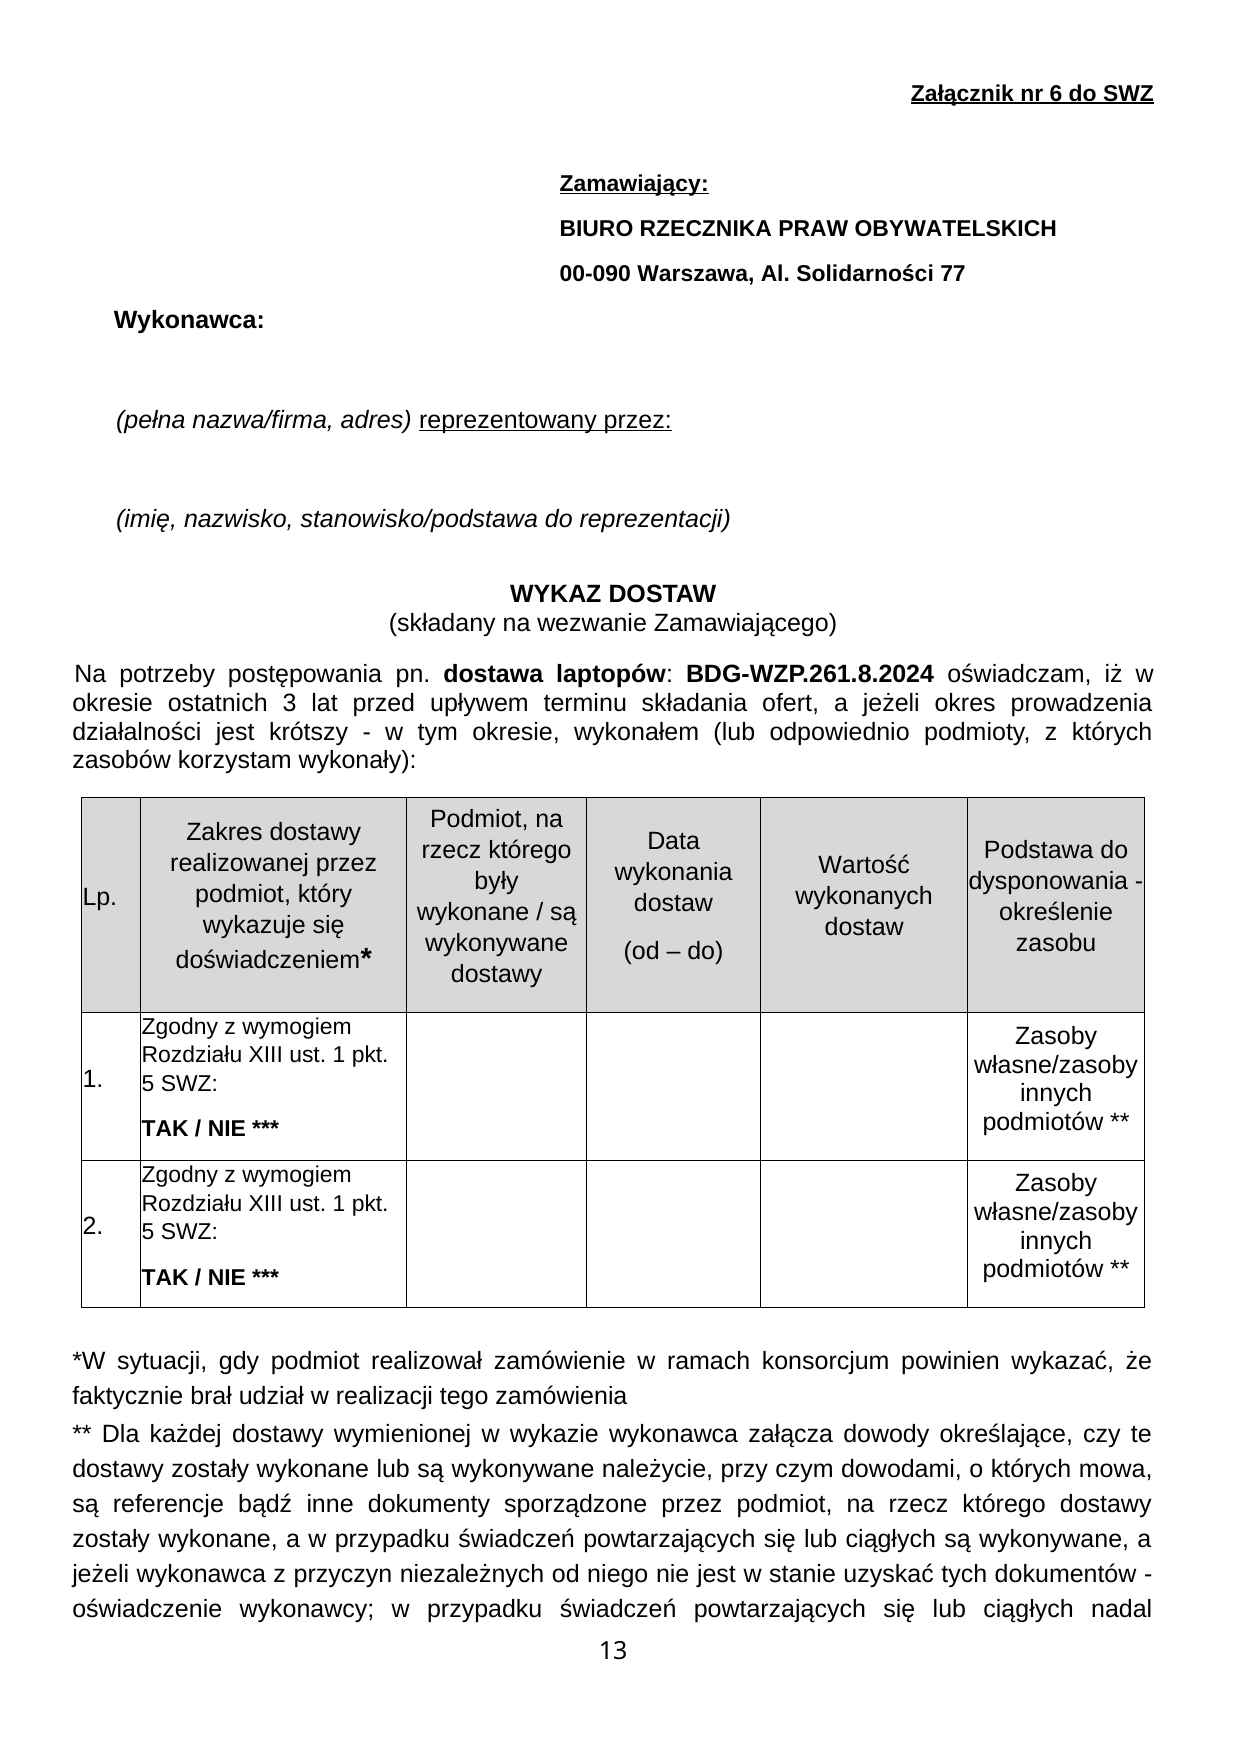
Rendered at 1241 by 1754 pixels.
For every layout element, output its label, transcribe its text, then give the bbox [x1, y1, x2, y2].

table_header Data wykonania dostaw (od – do) [587, 798, 760, 1012]
table_cell [587, 1013, 760, 1160]
text Załącznik nr 6 do SWZ [486, 79, 1154, 106]
table_header Zakres dostawy realizowanej przez podmiot, który wykazuje się doświadczeniem* [141, 798, 406, 1012]
table_cell [407, 1161, 586, 1307]
table_cell Zasoby własne/zasoby innych podmiotów ** [968, 1013, 1144, 1160]
text WYKAZ DOSTAW [72, 579, 1154, 607]
table_cell [407, 1013, 586, 1160]
text Wykonawca: [72, 305, 1154, 334]
text BIURO RZECZNIKA PRAW OBYWATELSKICH [559, 215, 1154, 241]
table_cell 1. [82, 1013, 140, 1160]
table_cell [761, 1013, 967, 1160]
table_cell [761, 1161, 967, 1307]
table_cell Zgodny z wymogiem Rozdziału XIII ust. 1 pkt. 5 SWZ: TAK / NIE *** [141, 1161, 406, 1307]
table_header Podmiot, na rzecz którego były wykonane / są wykonywane dostawy [407, 798, 586, 1012]
text Na potrzeby postępowania pn. dostawa laptopów: BDG-WZP.261.8.2024 oświadczam, iż w okresie ostatnich 3 lat przed upływem terminu składania ofert, a jeżeli okres prowadzenia działalności jest krótszy - w tym okresie, wykonałem (lub odpowiednio podmioty, z których zasobów korzystam wykonały): [72, 659, 1154, 774]
text (składany na wezwanie Zamawiającego) [72, 607, 1154, 636]
table_cell Zgodny z wymogiem Rozdziału XIII ust. 1 pkt. 5 SWZ: TAK / NIE *** [141, 1013, 406, 1160]
table_cell 2. [82, 1161, 140, 1307]
text 00-090 Warszawa, Al. Solidarności 77 [559, 260, 1154, 286]
text Zamawiający: [486, 170, 1154, 196]
text (pełna nazwa/firma, adres) reprezentowany przez: [114, 404, 1154, 433]
text *W sytuacji, gdy podmiot realizował zamówienie w ramach konsorcjum powinien wykazać, że faktycznie brał udział w realizacji tego zamówienia [72, 1346, 1154, 1409]
table_cell [587, 1161, 760, 1307]
table_cell Zasoby własne/zasoby innych podmiotów ** [968, 1161, 1144, 1307]
table_header Lp. [82, 798, 140, 1012]
table_header Wartość wykonanych dostaw [761, 798, 967, 1012]
text (imię, nazwisko, stanowisko/podstawa do reprezentacji) [114, 504, 1154, 533]
table_header Podstawa do dysponowania - określenie zasobu [968, 798, 1144, 1012]
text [72, 1419, 1154, 1623]
